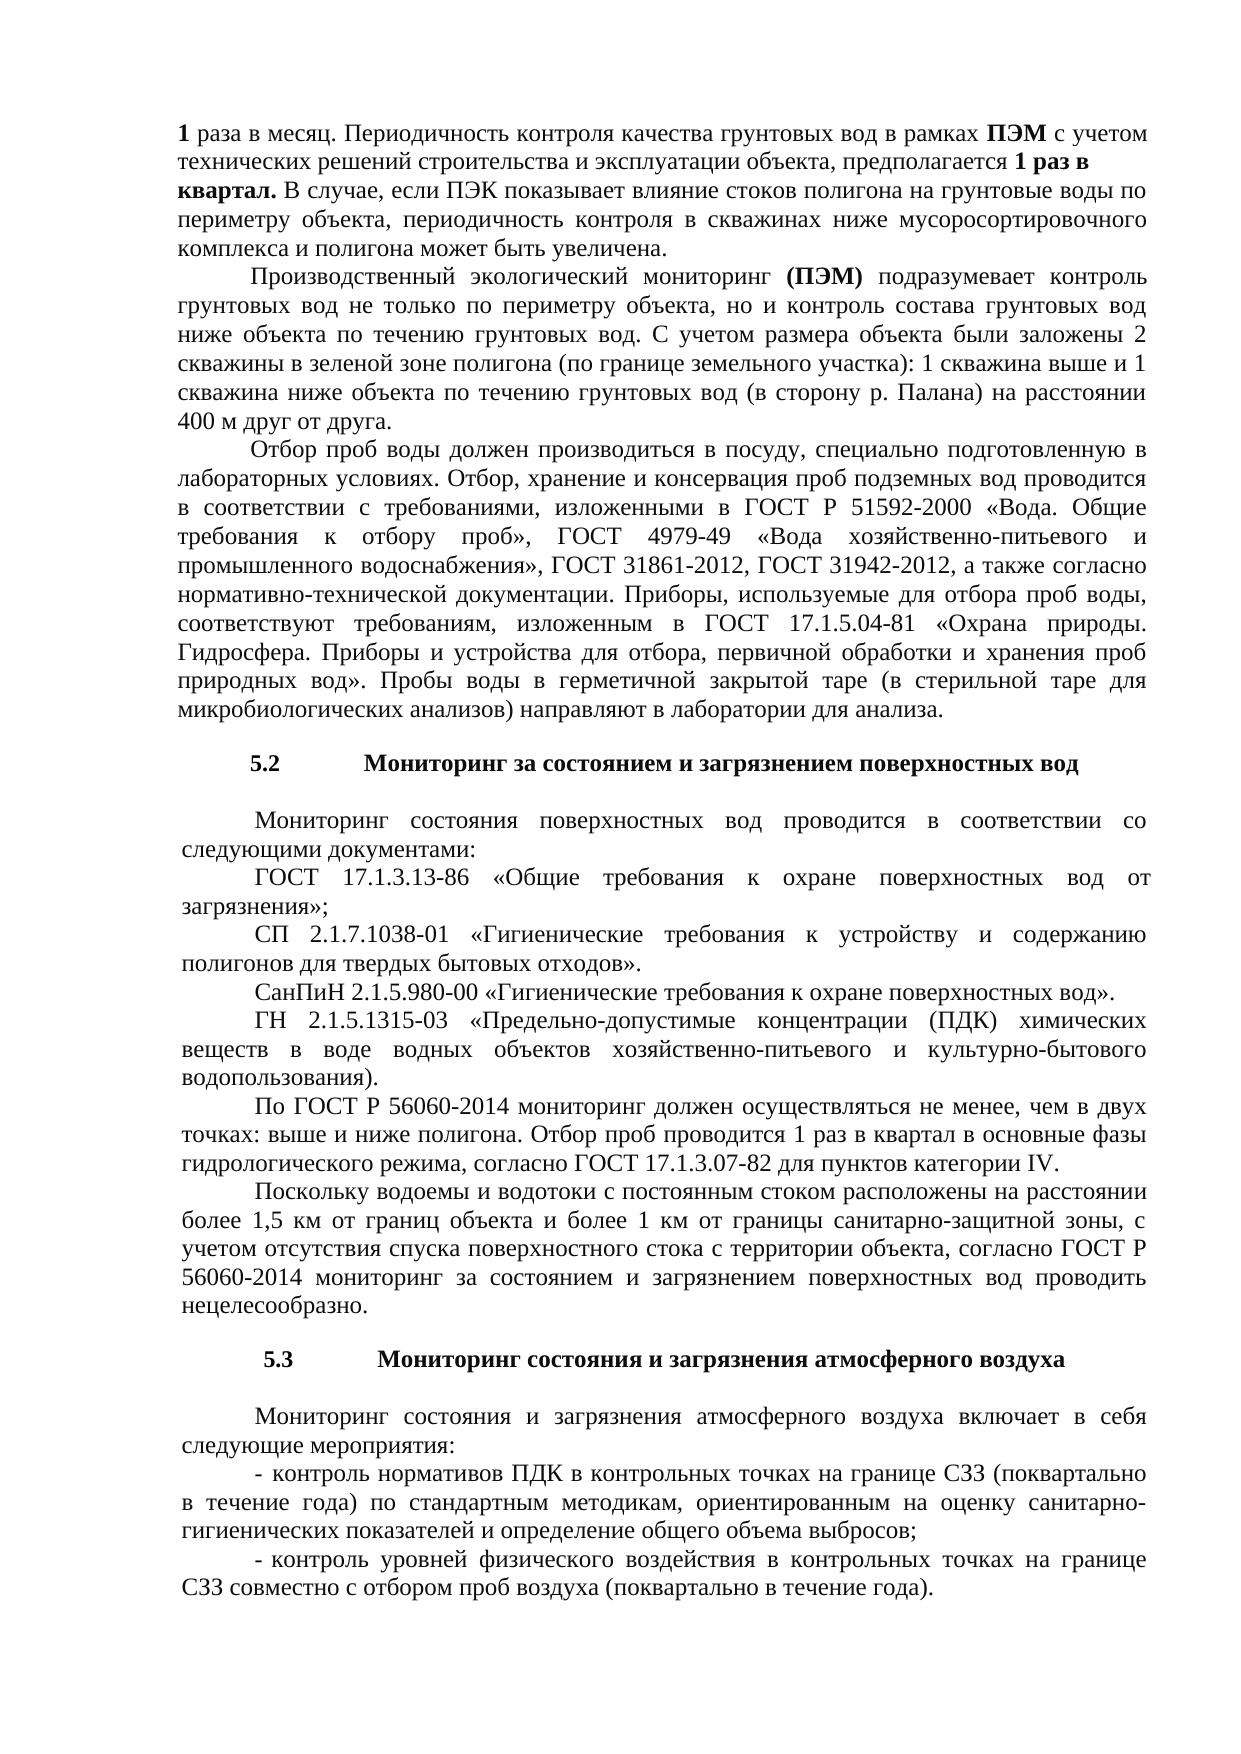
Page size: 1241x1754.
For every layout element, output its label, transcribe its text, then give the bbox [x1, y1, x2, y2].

text ГН 2.1.5.1315-03 «Предельно-допустимые концентрации (ПДК) химических веществ в воде водных объектов хозяйственно-питьевого и культурно-бытового водопользования). [181, 1006, 1148, 1091]
text По ГОСТ Р 56060-2014 мониторинг должен осуществляться не менее, чем в двух точках: выше и ниже полигона. Отбор проб проводится 1 раз в квартал в основные фазы гидрологического режима, согласно ГОСТ 17.1.3.07-82 для пунктов категории IV. [181, 1091, 1148, 1177]
text Поскольку водоемы и водотоки с постоянным стоком расположены на расстоянии более 1,5 км от границ объекта и более 1 км от границы санитарно-защитной зоны, с учетом отсутствия спуска поверхностного стока с территории объекта, согласно ГОСТ Р 56060-2014 мониторинг за состоянием и загрязнением поверхностных вод проводить нецелесообразно. [181, 1177, 1148, 1319]
text СанПиН 2.1.5.980-00 «Гигиенические требования к охране поверхностных вод». [181, 977, 1152, 1006]
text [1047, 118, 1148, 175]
list Мониторинг за состоянием и загрязнением поверхностных вод [177, 749, 1152, 777]
text Отбор проб воды должен производиться в посуду, специально подготовленную в лабораторных условиях. Отбор, хранение и консервация проб подземных вод проводится в соответствии с требованиями, изложенными в ГОСТ Р 51592-2000 «Вода. Общие требования к отбору проб», ГОСТ 4979-49 «Вода хозяйственно-питьевого и промышленного водоснабжения», ГОСТ 31861-2012, ГОСТ 31942-2012, а также согласно нормативно-технической документации. Приборы, используемые для отбора проб воды, соответствуют требованиям, изложенным в ГОСТ 17.1.5.04-81 «Охрана природы. Гидросфера. Приборы и устройства для отбора, первичной обработки и хранения проб природных вод». Пробы воды в герметичной закрытой таре (в стерильной таре для микробиологических анализов) направляют в лаборатории для анализа. [177, 435, 1148, 723]
text Мониторинг состояния поверхностных вод проводится в соответствии со следующими документами: [181, 806, 1148, 863]
list контроль нормативов ПДК в контрольных точках на границе СЗЗ (поквартально в течение года) по стандартным методикам, ориентированным на оценку санитарно- гигиенических показателей и определение общего объема выбросов; [181, 1459, 1148, 1544]
text квартал. В случае, если ПЭК показывает влияние стоков полигона на грунтовые воды по периметру объекта, периодичность контроля в скважинах ниже мусоросортировочного комплекса и полигона может быть увеличена. [177, 175, 1148, 262]
list Мониторинг состояния и загрязнения атмосферного воздуха [177, 1344, 1152, 1373]
text Мониторинг состояния и загрязнения атмосферного воздуха включает в себя следующие мероприятия: [181, 1402, 1148, 1459]
text ГОСТ 17.1.3.13-86 «Общие требования к охране поверхностных вод от загрязнения»; [181, 863, 1152, 920]
list контроль уровней физического воздействия в контрольных точках на границе СЗЗ совместно с отбором проб воздуха (поквартально в течение года). [181, 1544, 1148, 1601]
text СП 2.1.7.1038-01 «Гигиенические требования к устройству и содержанию полигонов для твердых бытовых отходов». [181, 920, 1148, 977]
text Производственный экологический мониторинг (ПЭМ) подразумевает контроль грунтовых вод не только по периметру объекта, но и контроль состава грунтовых вод ниже объекта по течению грунтовых вод. С учетом размера объекта были заложены 2 скважины в зеленой зоне полигона (по границе земельного участка): 1 скважина выше и 1 скважина ниже объекта по течению грунтовых вод (в сторону р. Палана) на расстоянии 400 м друг от друга. [177, 262, 1148, 435]
